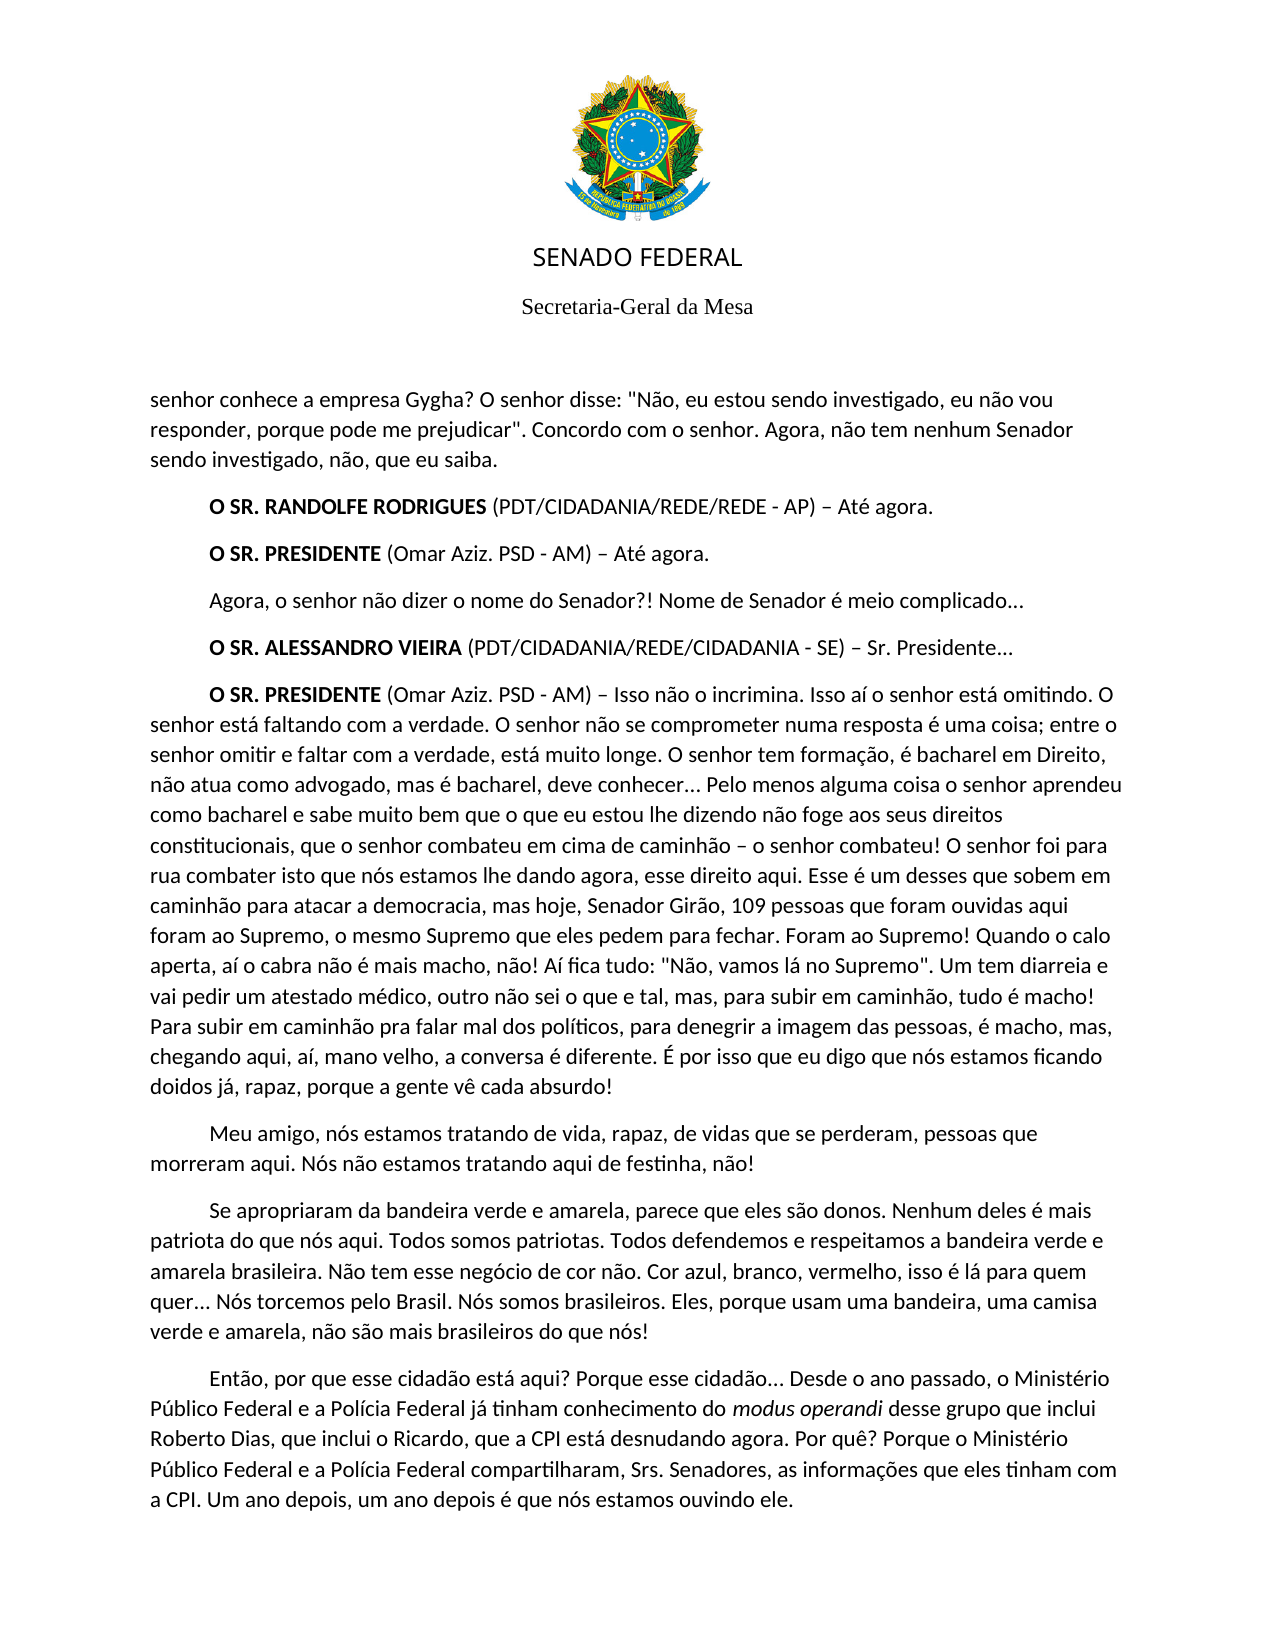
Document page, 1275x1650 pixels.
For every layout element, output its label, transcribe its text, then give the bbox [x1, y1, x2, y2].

picture [564, 75, 711, 221]
text Então, por que esse cidadão está aqui? Porque esse cidadão... Desde o ano passado, o Ministério Público Federal e a Polícia Federal já tinham conhecimento do modus operandi desse grupo que inclui Roberto Dias, que inclui o Ricardo, que a CPI está desnudando agora. Por quê? Porque o Ministério Público Federal e a Polícia Federal compartilharam, Srs. Senadores, as informações que eles tinham com a CPI. Um ano depois, um ano depois é que nós estamos ouvindo ele. [150, 1364, 1125, 1513]
text Se apropriaram da bandeira verde e amarela, parece que eles são donos. Nenhum deles é mais patriota do que nós aqui. Todos somos patriotas. Todos defendemos e respeitamos a bandeira verde e amarela brasileira. Não tem esse negócio de cor não. Cor azul, branco, vermelho, isso é lá para quem quer... Nós torcemos pelo Brasil. Nós somos brasileiros. Eles, porque usam uma bandeira, uma camisa verde e amarela, não são mais brasileiros do que nós! [150, 1196, 1125, 1345]
text O SR. PRESIDENTE (Omar Aziz. PSD - AM) – Até agora. [150, 539, 1125, 567]
text O SR. PRESIDENTE (Omar Aziz. PSD - AM) – Isso não o incrimina. Isso aí o senhor está omitindo. O senhor está faltando com a verdade. O senhor não se comprometer numa resposta é uma coisa; entre o senhor omitir e faltar com a verdade, está muito longe. O senhor tem formação, é bacharel em Direito, não atua como advogado, mas é bacharel, deve conhecer... Pelo menos alguma coisa o senhor aprendeu como bacharel e sabe muito bem que o que eu estou lhe dizendo não foge aos seus direitos constitucionais, que o senhor combateu em cima de caminhão – o senhor combateu! O senhor foi para rua combater isto que nós estamos lhe dando agora, esse direito aqui. Esse é um desses que sobem em caminhão para atacar a democracia, mas hoje, Senador Girão, 109 pessoas que foram ouvidas aqui foram ao Supremo, o mesmo Supremo que eles pedem para fechar. Foram ao Supremo! Quando o calo aperta, aí o cabra não é mais macho, não! Aí fica tudo: "Não, vamos lá no Supremo". Um tem diarreia e vai pedir um atestado médico, outro não sei o que e tal, mas, para subir em caminhão, tudo é macho! Para subir em caminhão pra falar mal dos políticos, para denegrir a imagem das pessoas, é macho, mas, chegando aqui, aí, mano velho, a conversa é diferente. É por isso que eu digo que nós estamos ficando doidos já, rapaz, porque a gente vê cada absurdo! [150, 680, 1125, 1101]
text Agora, o senhor não dizer o nome do Senador?! Nome de Senador é meio complicado... [150, 586, 1125, 614]
text O SR. RANDOLFE RODRIGUES (PDT/CIDADANIA/REDE/REDE - AP) – Até agora. [150, 492, 1125, 520]
text O SR. ALESSANDRO VIEIRA (PDT/CIDADANIA/REDE/CIDADANIA - SE) – Sr. Presidente... [150, 633, 1125, 661]
text Meu amigo, nós estamos tratando de vida, rapaz, de vidas que se perderam, pessoas que morreram aqui. Nós não estamos tratando aqui de festinha, não! [150, 1119, 1125, 1178]
